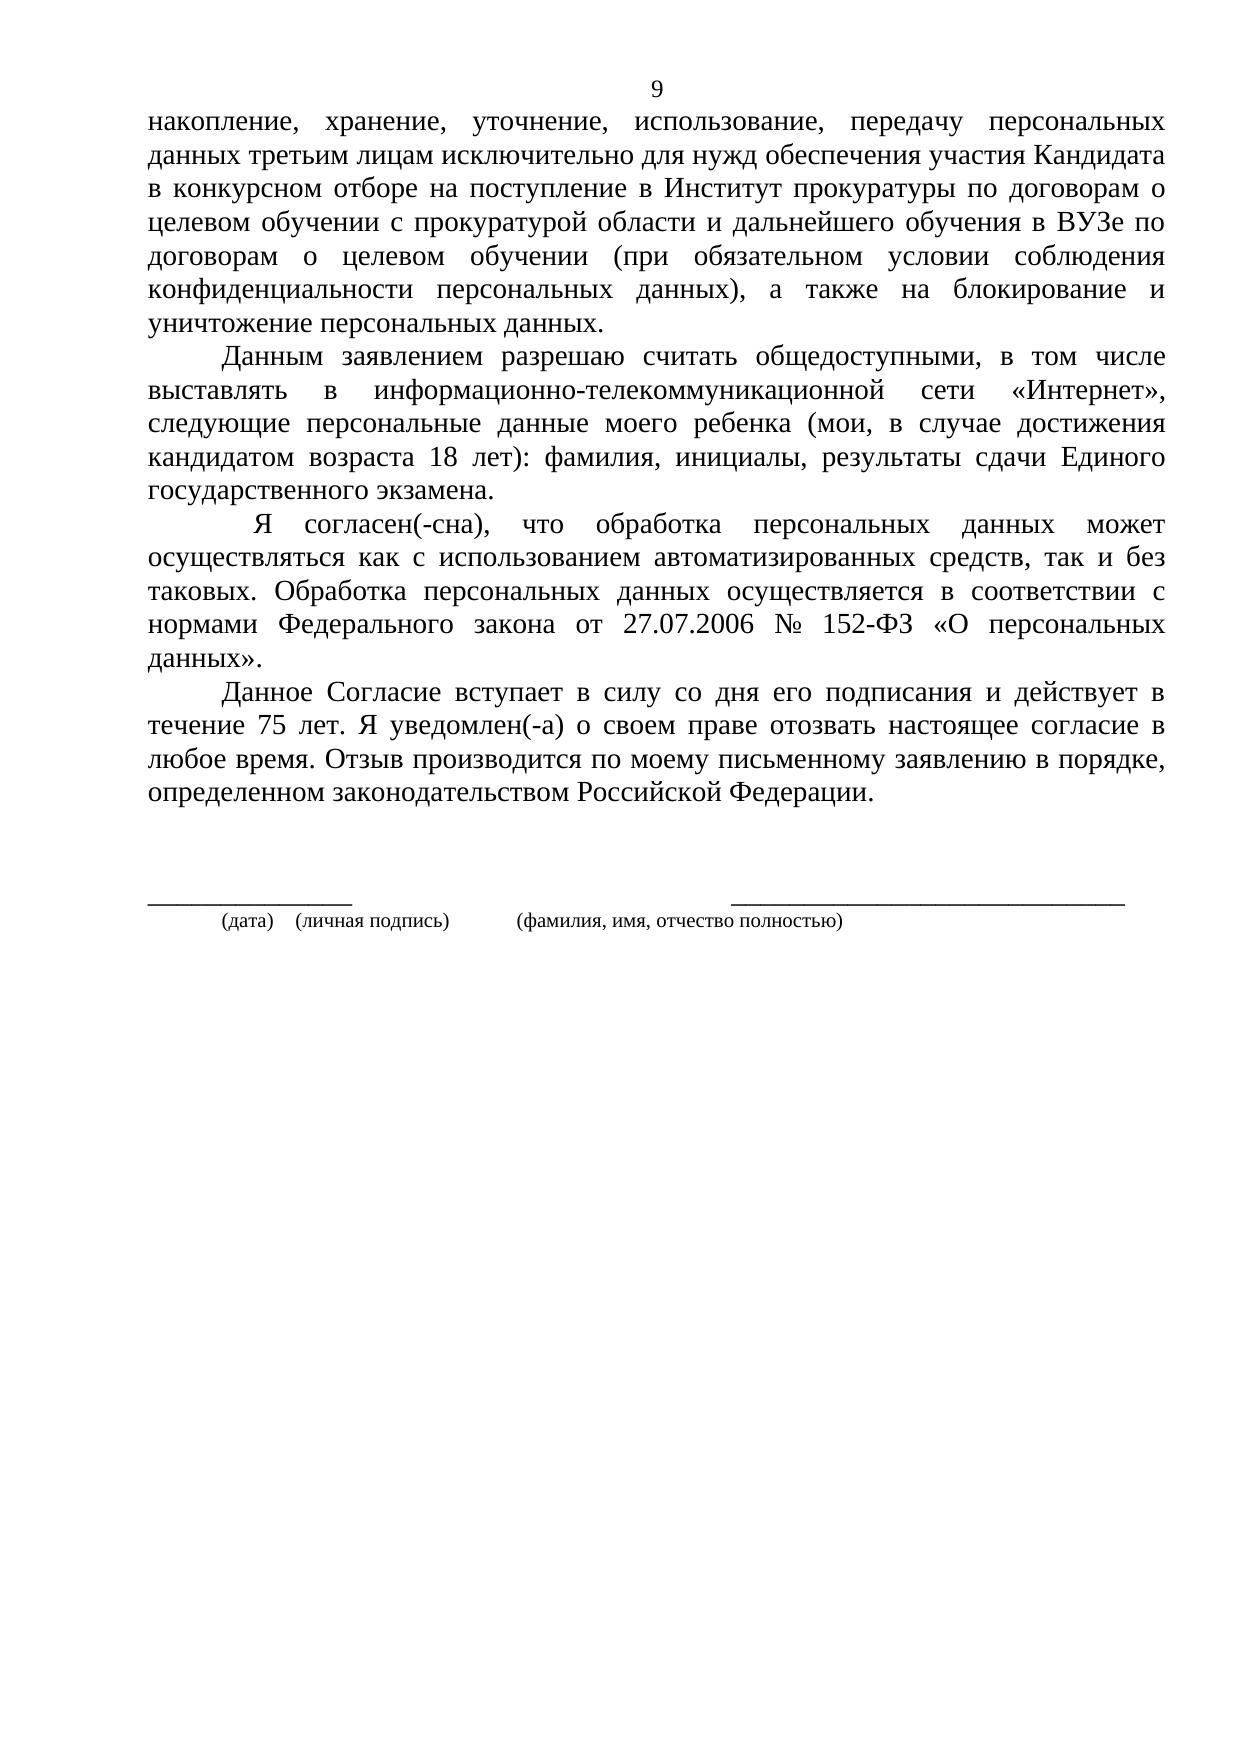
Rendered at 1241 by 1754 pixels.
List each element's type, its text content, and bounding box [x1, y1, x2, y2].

text (дата) (личная подпись) (фамилия, имя, отчество полностью) [148, 908, 1167, 932]
text Данное Согласие вступает в силу со дня его подписания и действует в течение 75 лет. Я уведомлен(-а) о своем праве отозвать настоящее согласие в любое время. Отзыв производится по моему письменному заявлению в порядке, определенном законодательством Российской Федерации. [148, 674, 1167, 808]
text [148, 103, 1167, 338]
text Данным заявлением разрешаю считать общедоступными, в том числе выставлять в информационно-телекоммуникационной сети «Интернет», следующие персональные данные моего ребенка (мои, в случае достижения кандидатом возраста 18 лет): фамилия, инициалы, результаты сдачи Единого государственного экзамена. [148, 338, 1167, 506]
text Я согласен(-сна), что обработка персональных данных может осуществляться как с использованием автоматизированных средств, так и без таковых. Обработка персональных данных осуществляется в соответствии с нормами Федерального закона от 27.07.2006 № 152-ФЗ «О персональных данных». [148, 506, 1167, 674]
text ______________ ___________________________ [148, 875, 1167, 908]
